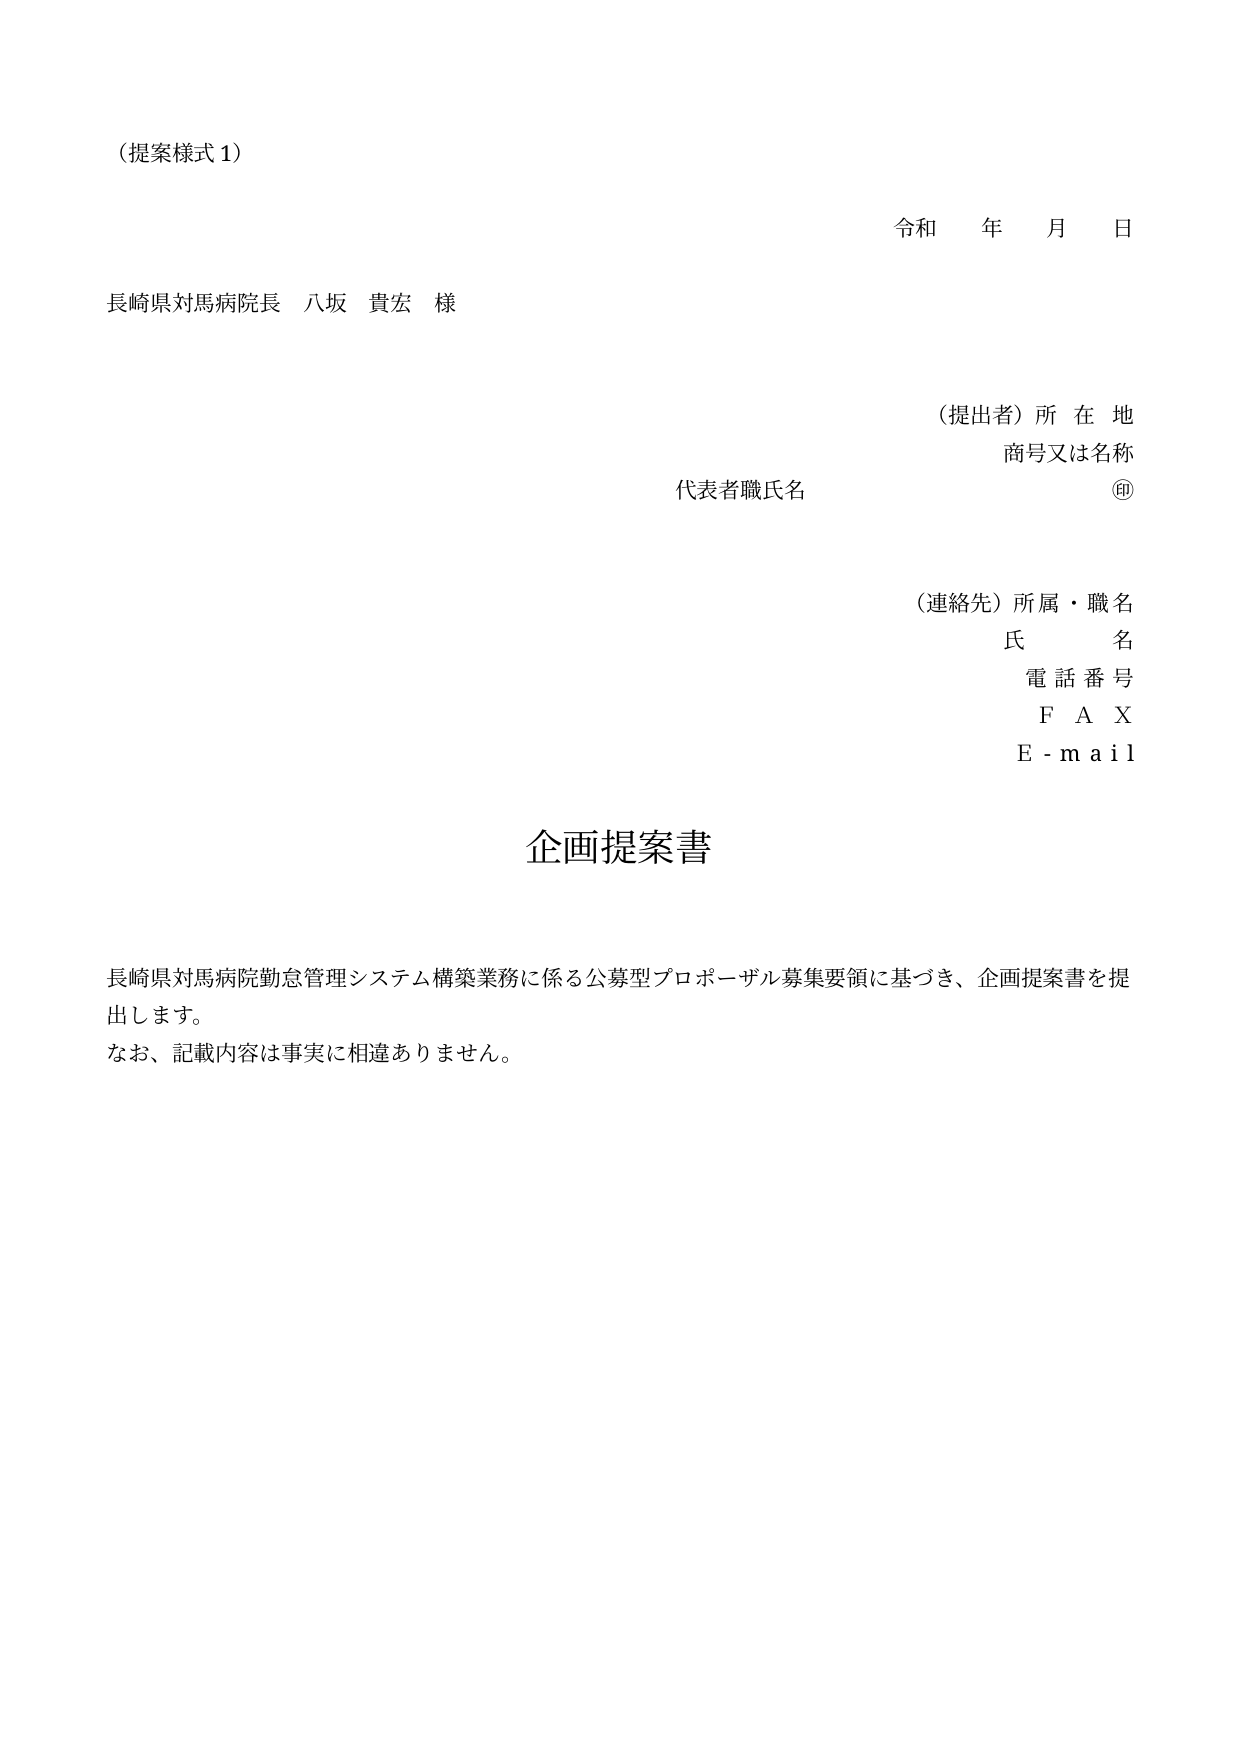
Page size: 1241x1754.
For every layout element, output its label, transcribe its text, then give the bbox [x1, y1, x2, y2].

text 長崎県対馬病院長 八坂 貴宏 様 [106, 283, 1134, 320]
text （提案様式1） [106, 133, 1134, 170]
text 商号又は名称 [106, 433, 1134, 470]
text ＦＡＸ [106, 695, 1134, 733]
text なお、記載内容は事実に相違ありません。 [106, 1033, 1134, 1070]
text 氏 名 [106, 620, 1134, 658]
text 長崎県対馬病院勤怠管理システム構築業務に係る公募型プロポーザル募集要領に基づき、企画提案書を提出します。 [106, 958, 1134, 1033]
text 代表者職氏名 ㊞ [106, 470, 1134, 508]
text 電話番号 [106, 658, 1134, 695]
text 令和 年 月 日 [106, 208, 1134, 245]
text Ｅ-mail [106, 733, 1134, 770]
text 企画提案書 [106, 808, 1046, 883]
text （連絡先）所属・職名 [106, 583, 1134, 620]
text （提出者）所在地 [106, 395, 1134, 433]
